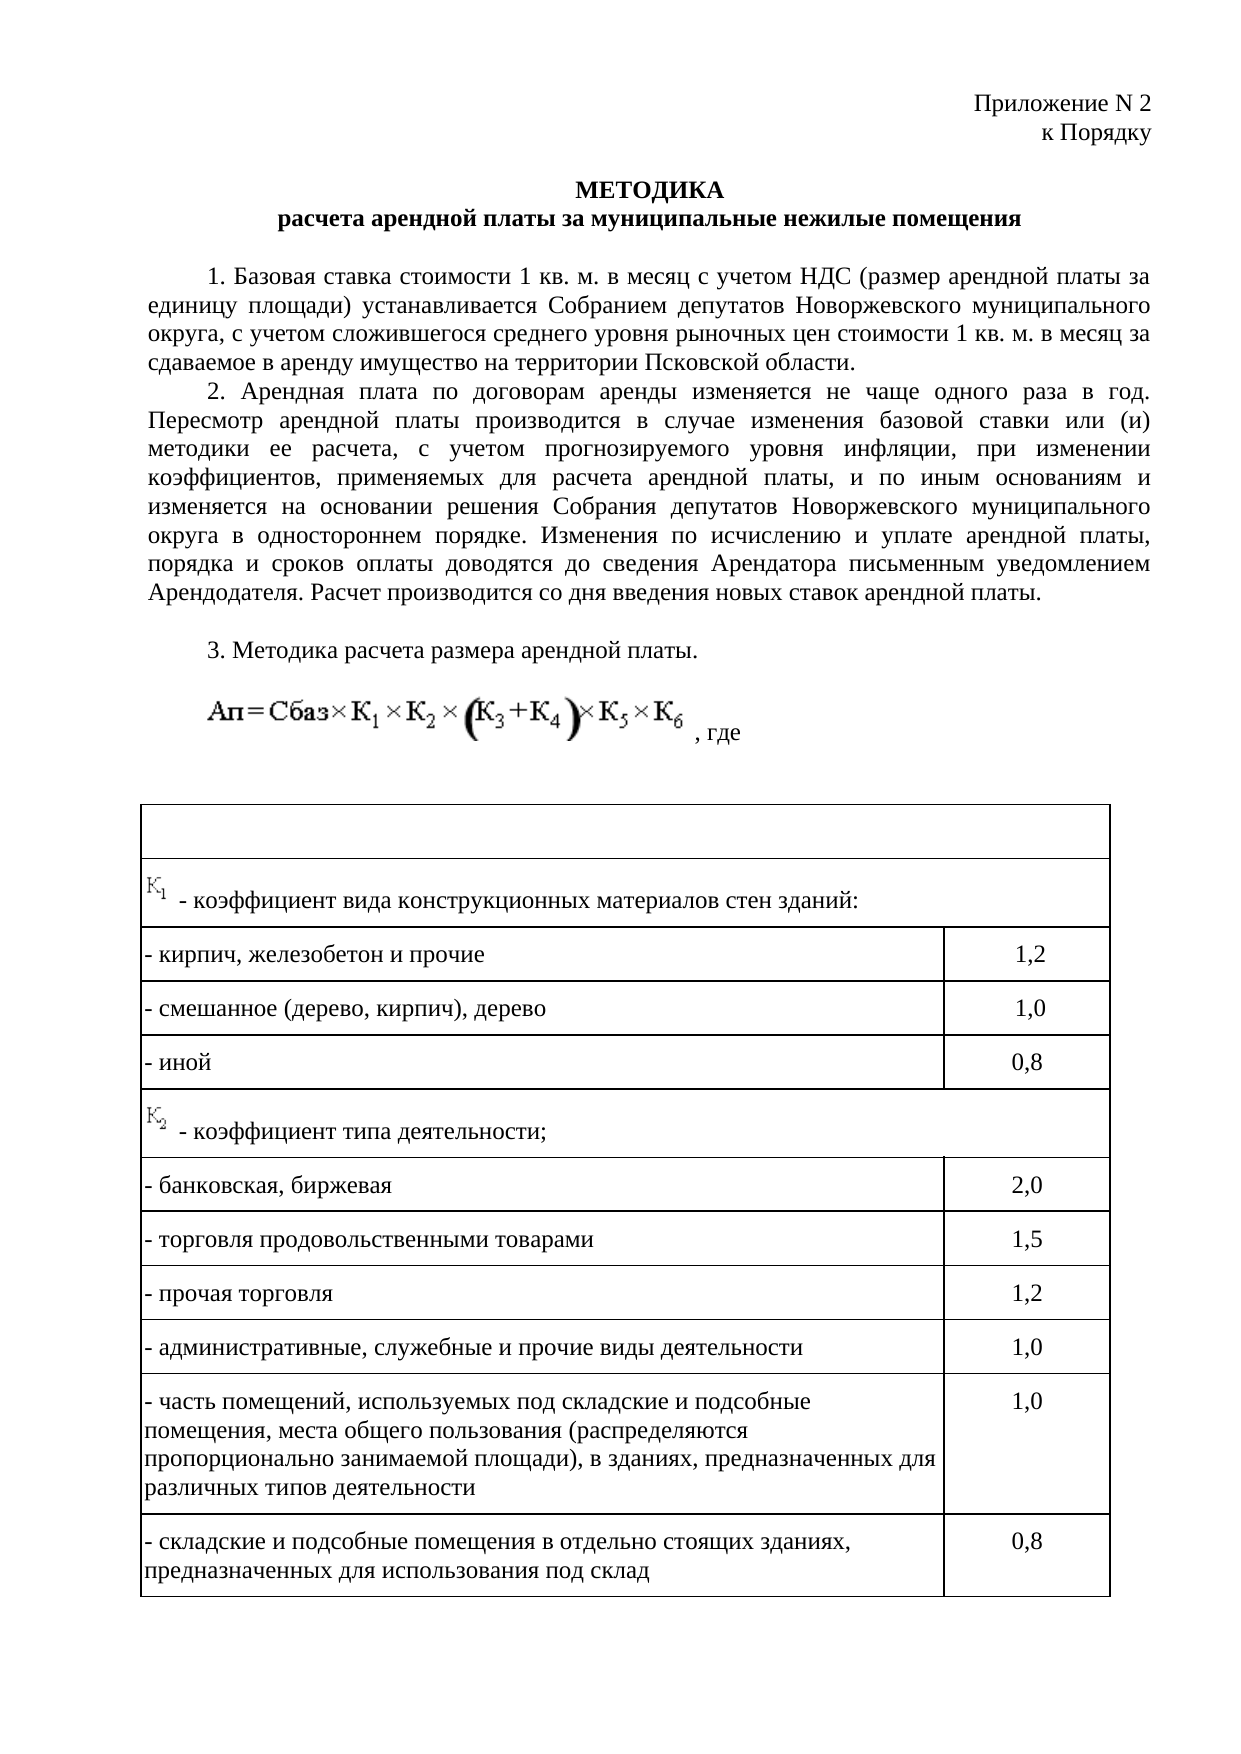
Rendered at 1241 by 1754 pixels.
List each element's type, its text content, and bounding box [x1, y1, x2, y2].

table_cell - иной [142, 1036, 943, 1088]
text 3. Методика расчета размера арендной платы. [148, 635, 1152, 663]
text 2. Арендная плата по договорам аренды изменяется не чаще одного раза в год. Пересмотр арендной платы производится в случае изменения базовой ставки или (и) методики ее расчета, с учетом прогнозируемого уровня инфляции, при изменении коэффициентов, применяемых для расчета арендной платы, и по иным основаниям и изменяется на основании решения Собрания депутатов Новоржевского муниципального округа в одностороннем порядке. Изменения по исчислению и уплате арендной платы, порядка и сроков оплаты доводятся до сведения Арендатора письменным уведомлением Арендодателя. Расчет производится со дня введения новых ставок арендной платы. [148, 376, 1152, 606]
text расчета арендной платы за муниципальные нежилые помещения [148, 203, 1152, 232]
table_cell - прочая торговля [142, 1266, 943, 1318]
table_cell - коэффициент типа деятельности; [142, 1090, 1109, 1156]
text МЕТОДИКА [148, 175, 1152, 203]
table_cell - складские и подсобные помещения в отдельно стоящих зданиях, предназначенных для использования под склад [142, 1515, 943, 1596]
table_cell - часть помещений, используемых под складские и подсобные помещения, места общего пользования (распределяются пропорционально занимаемой площади), в зданиях, предназначенных для различных типов деятельности [142, 1374, 943, 1513]
table_header [142, 805, 1109, 858]
text Приложение N 2 [148, 88, 1152, 117]
table_cell - кирпич, железобетон и прочие [142, 928, 943, 980]
table_cell 2,0 [945, 1158, 1109, 1210]
table_cell - административные, служебные и прочие виды деятельности [142, 1320, 943, 1373]
picture [144, 871, 179, 909]
table_cell 1,0 [945, 1320, 1109, 1373]
table_cell - банковская, биржевая [142, 1158, 943, 1210]
picture [206, 692, 695, 741]
table_cell 1,0 [945, 982, 1109, 1034]
table_cell 1,2 [945, 1266, 1109, 1318]
picture [144, 1101, 179, 1139]
table_cell - коэффициент вида конструкционных материалов стен зданий: [142, 859, 1109, 926]
table_cell 1,0 [945, 1374, 1109, 1513]
table_cell 1,5 [945, 1212, 1109, 1264]
table_cell 0,8 [945, 1036, 1109, 1088]
table_cell 0,8 [945, 1515, 1109, 1596]
table_cell - смешанное (дерево, кирпич), дерево [142, 982, 943, 1034]
text 1. Базовая ставка стоимости 1 кв. м. в месяц с учетом НДС (размер арендной платы за единицу площади) устанавливается Собранием депутатов Новоржевского муниципального округа, с учетом сложившегося среднего уровня рыночных цен стоимости 1 кв. м. в месяц за сдаваемое в аренду имущество на территории Псковской области. [148, 261, 1152, 376]
table_cell 1,2 [945, 928, 1109, 980]
text к Порядку [148, 117, 1152, 146]
table_cell - торговля продовольственными товарами [142, 1212, 943, 1264]
